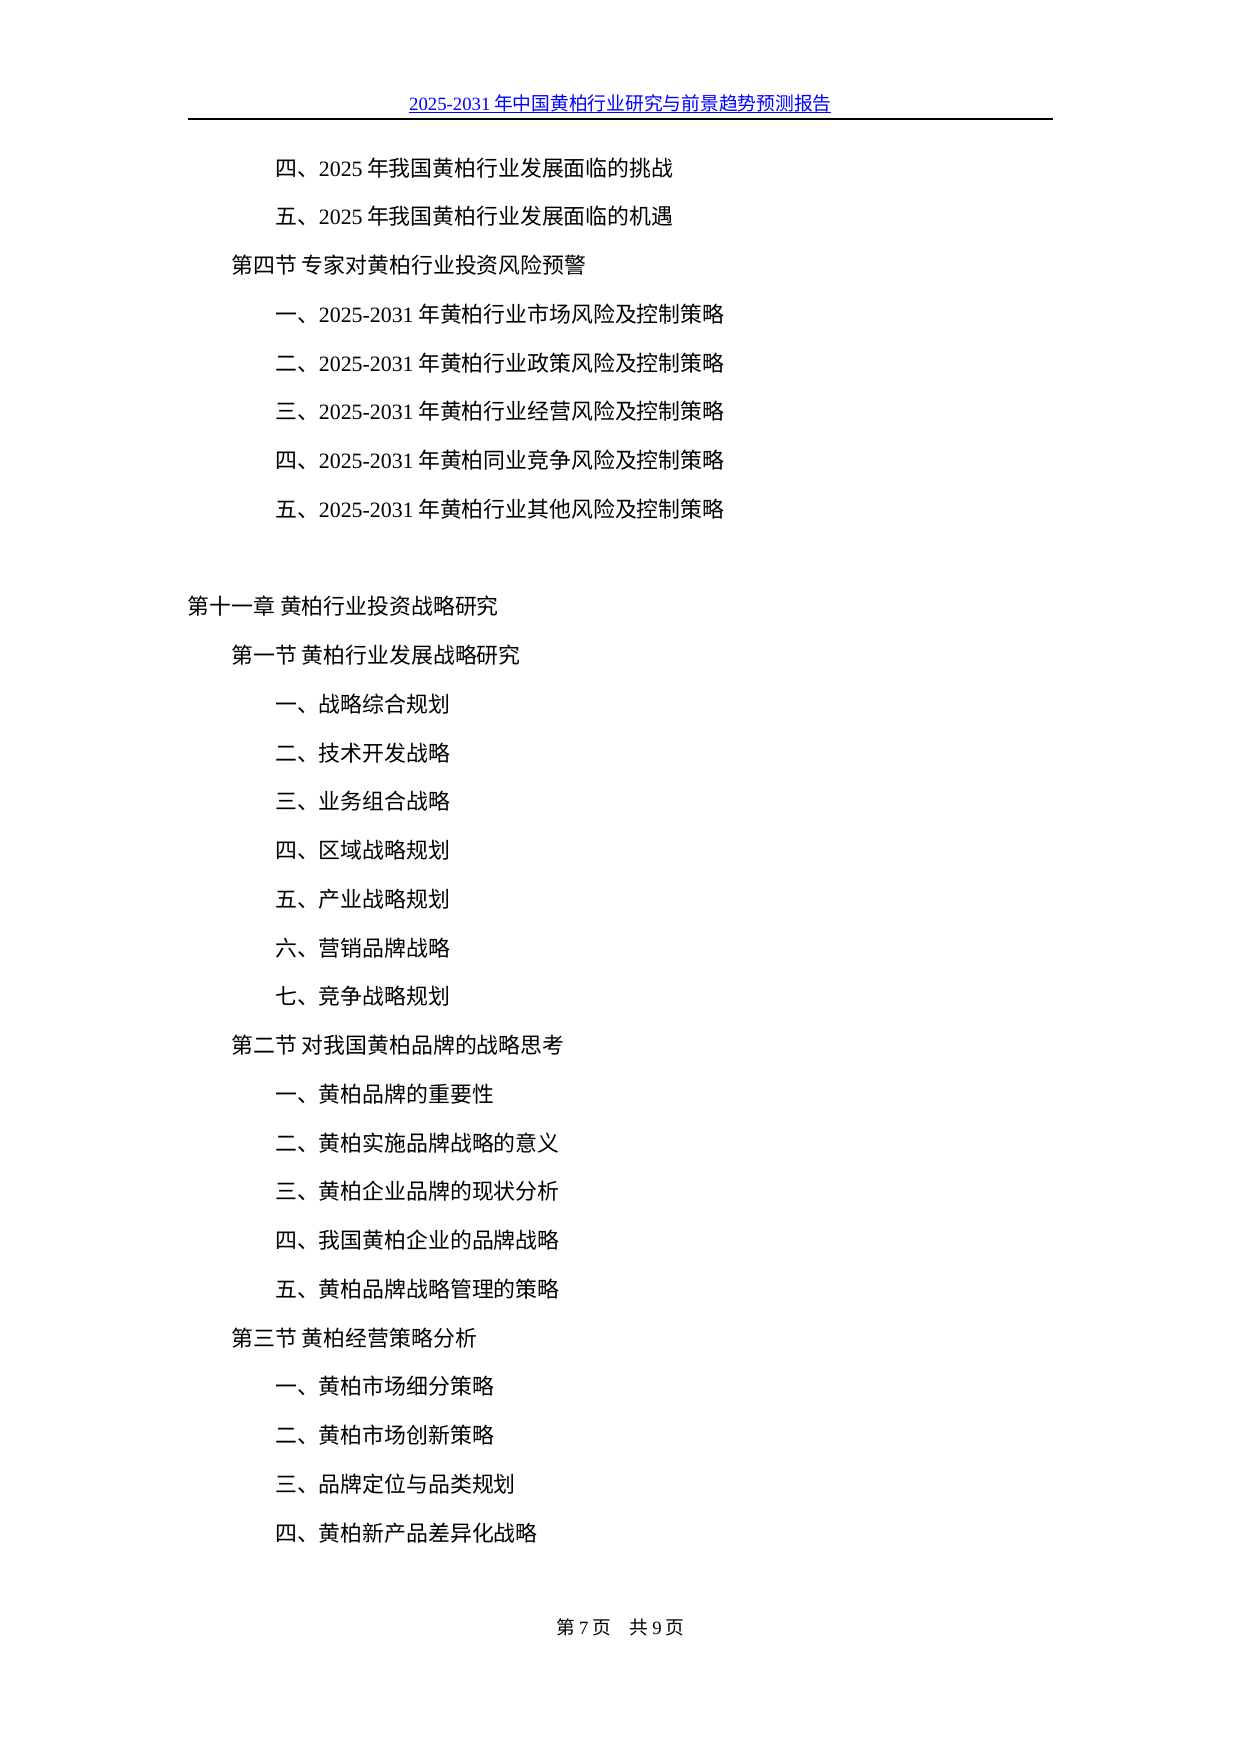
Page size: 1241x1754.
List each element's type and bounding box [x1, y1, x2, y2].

text [187, 150, 1053, 1548]
